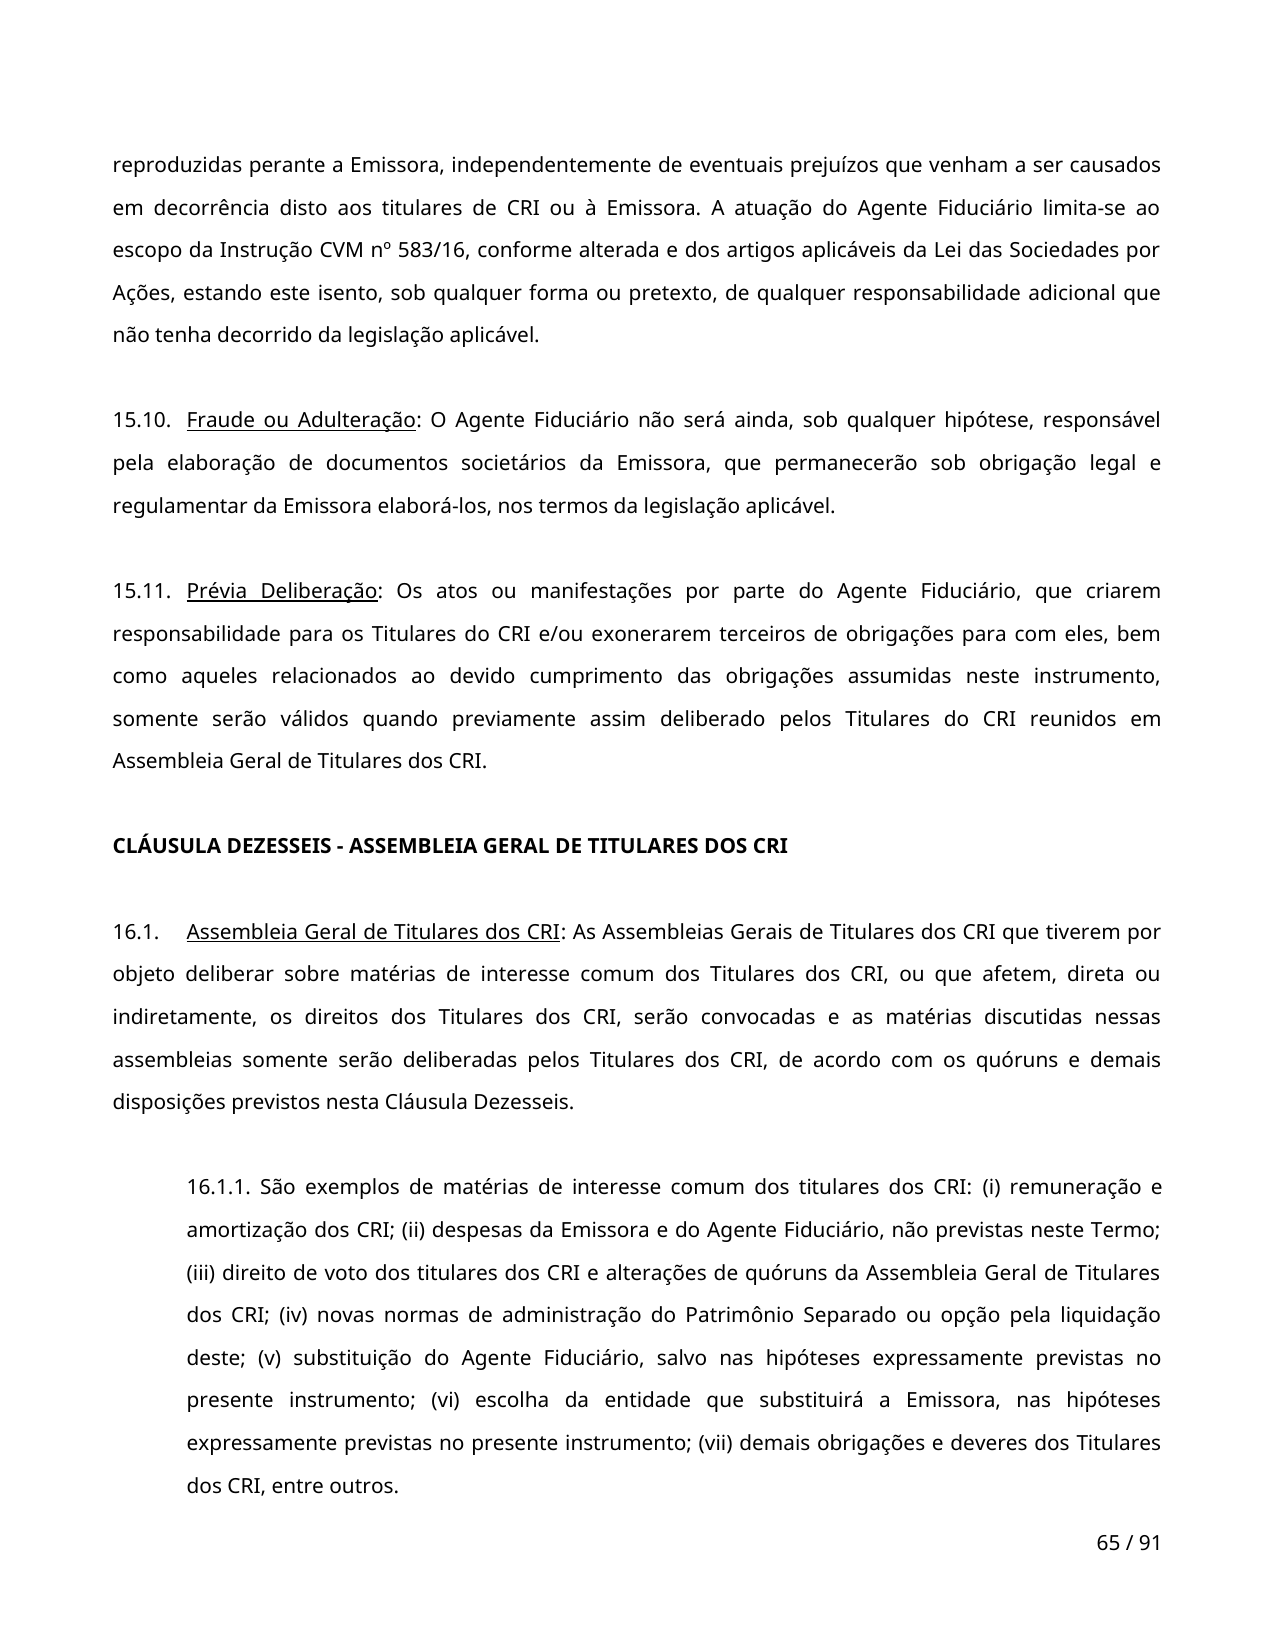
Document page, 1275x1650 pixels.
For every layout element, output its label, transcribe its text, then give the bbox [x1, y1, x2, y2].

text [112, 150, 1162, 349]
text 16.1. Assembleia Geral de Titulares dos CRI: As Assembleias Gerais de Titulares dos CRI que tiverem por objeto deliberar sobre matérias de interesse comum dos Titulares dos CRI, ou que afetem, direta ou indiretamente, os direitos dos Titulares dos CRI, serão convocadas e as matérias discutidas nessas assembleias somente serão deliberadas pelos Titulares dos CRI, de acordo com os quóruns e demais disposições previstos nesta Cláusula Dezesseis. [112, 917, 1162, 1116]
subtitle CLÁUSULA DEZESSEIS - ASSEMBLEIA GERAL DE TITULARES DOS CRI [112, 832, 1162, 860]
text 15.10. Fraude ou Adulteração: O Agente Fiduciário não será ainda, sob qualquer hipótese, responsável pela elaboração de documentos societários da Emissora, que permanecerão sob obrigação legal e regulamentar da Emissora elaborá-los, nos termos da legislação aplicável. [112, 406, 1162, 519]
text 16.1.1. São exemplos de matérias de interesse comum dos titulares dos CRI: (i) remuneração e amortização dos CRI; (ii) despesas da Emissora e do Agente Fiduciário, não previstas neste Termo; (iii) direito de voto dos titulares dos CRI e alterações de quóruns da Assembleia Geral de Titulares dos CRI; (iv) novas normas de administração do Patrimônio Separado ou opção pela liquidação deste; (v) substituição do Agente Fiduciário, salvo nas hipóteses expressamente previstas no presente instrumento; (vi) escolha da entidade que substituirá a Emissora, nas hipóteses expressamente previstas no presente instrumento; (vii) demais obrigações e deveres dos Titulares dos CRI, entre outros. [186, 1172, 1162, 1499]
text 15.11. Prévia Deliberação: Os atos ou manifestações por parte do Agente Fiduciário, que criarem responsabilidade para os Titulares do CRI e/ou exonerarem terceiros de obrigações para com eles, bem como aqueles relacionados ao devido cumprimento das obrigações assumidas neste instrumento, somente serão válidos quando previamente assim deliberado pelos Titulares do CRI reunidos em Assembleia Geral de Titulares dos CRI. [112, 576, 1162, 775]
